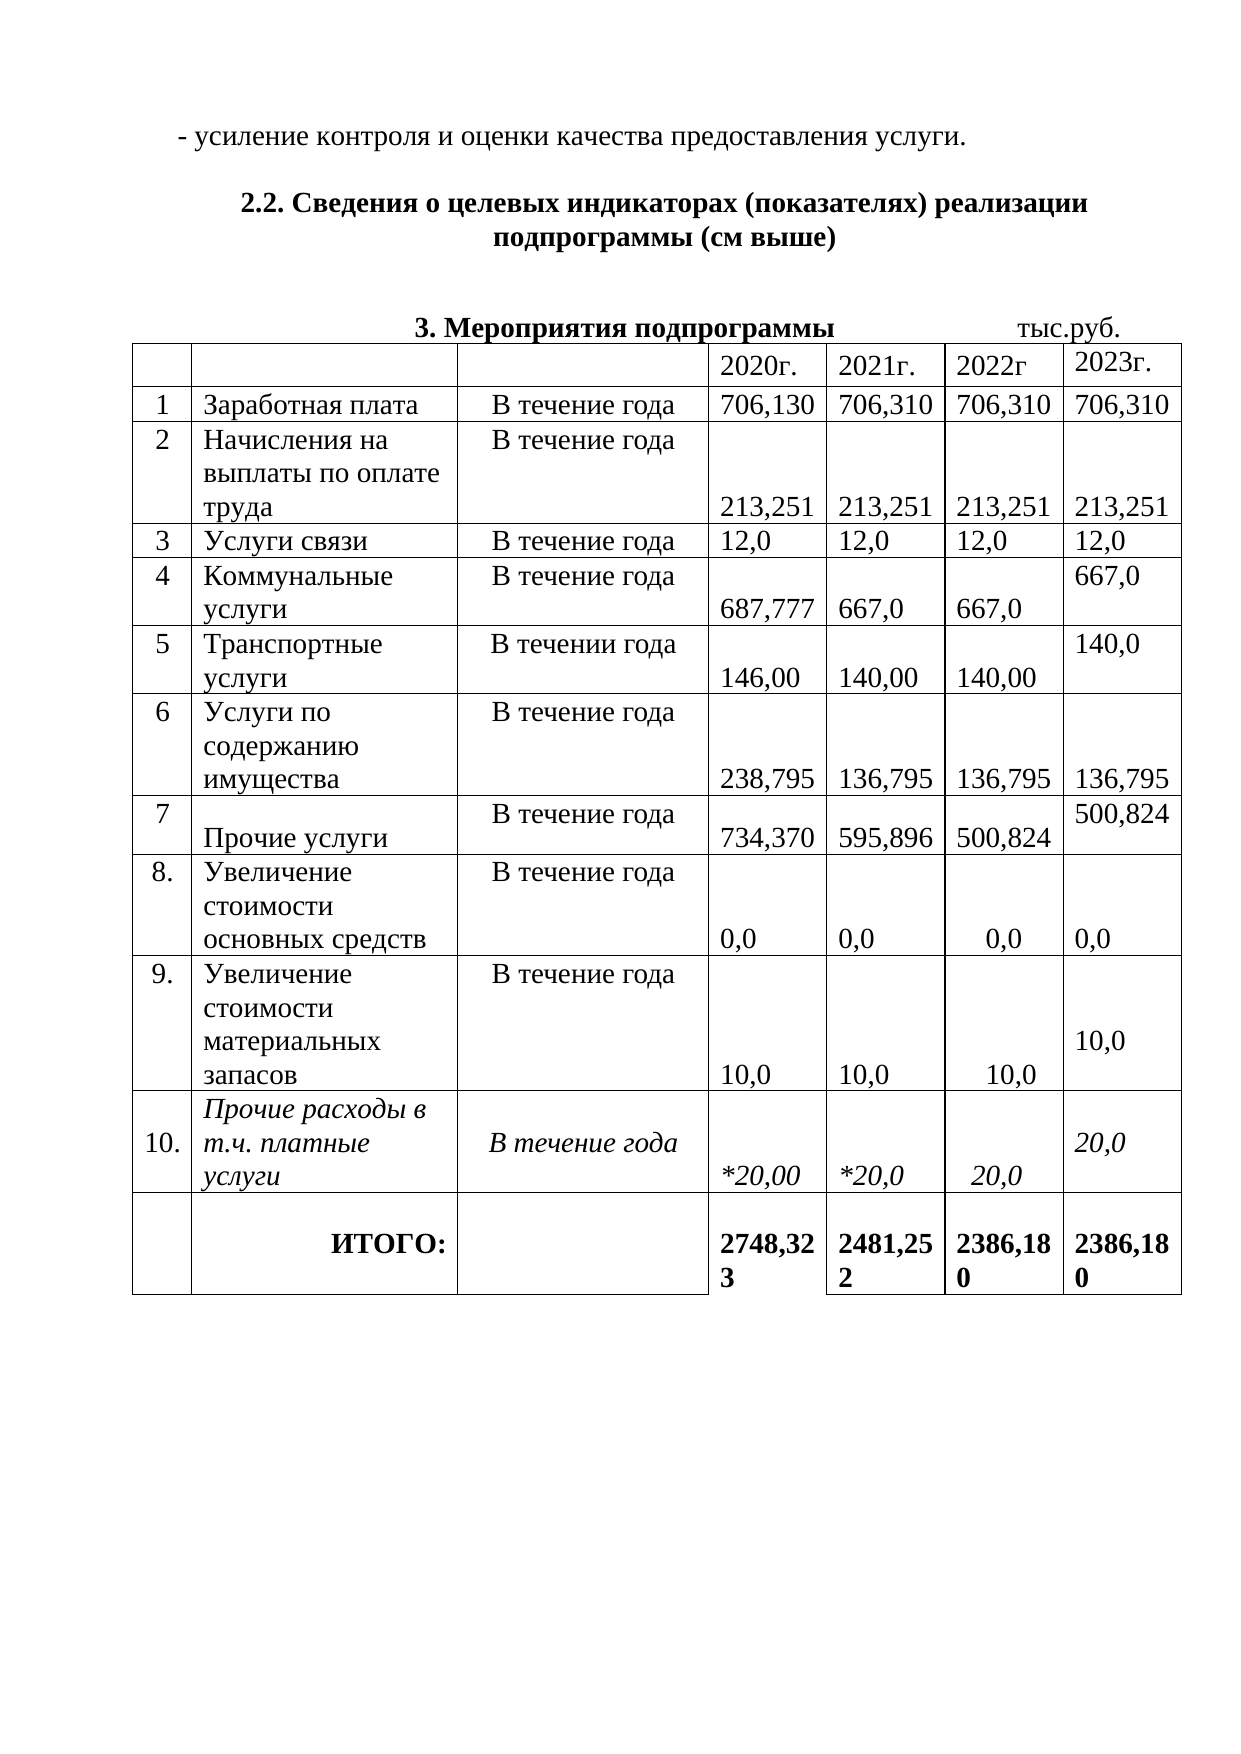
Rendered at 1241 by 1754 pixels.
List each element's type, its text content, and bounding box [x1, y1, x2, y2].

table_cell 2481,252 [827, 1193, 944, 1294]
table_cell В течение года [458, 422, 708, 522]
table_cell 213,251 [827, 422, 944, 522]
table_cell 734,370 [709, 796, 826, 853]
table_cell 136,795 [1064, 694, 1181, 795]
table_cell 0,0 [946, 855, 1063, 955]
table_cell 5 [133, 626, 191, 693]
table_cell Начисления на выплаты по оплате труда [192, 422, 457, 522]
table_cell 2386,180 [946, 1193, 1063, 1294]
table_cell В течение года [458, 855, 708, 955]
table_cell Транспортные услуги [192, 626, 457, 693]
table_cell 0,0 [1064, 855, 1181, 955]
table_cell 1 [133, 387, 191, 421]
table_cell 4 [133, 558, 191, 625]
table_header [133, 344, 191, 386]
table_cell [458, 1193, 708, 1294]
table_cell Прочие расходы в т.ч. платные услуги [192, 1091, 457, 1192]
table_cell 6 [133, 694, 191, 795]
table_cell 20,0 [1064, 1091, 1181, 1192]
table_cell 140,00 [946, 626, 1063, 693]
table_cell 136,795 [827, 694, 944, 795]
table_cell *20,00 [709, 1091, 826, 1192]
table_cell Увеличение стоимости материальных запасов [192, 956, 457, 1090]
table_header 2021г. [827, 344, 944, 386]
table_cell 20,0 [946, 1091, 1063, 1192]
table_cell Услуги связи [192, 524, 457, 557]
table_cell 136,795 [946, 694, 1063, 795]
table_cell Заработная плата [192, 387, 457, 421]
table_cell 2 [133, 422, 191, 522]
table_cell 12,0 [709, 524, 826, 557]
table_cell 0,0 [709, 855, 826, 955]
table_cell 667,0 [827, 558, 944, 625]
table_cell Коммунальные услуги [192, 558, 457, 625]
table_cell 12,0 [946, 524, 1063, 557]
table_cell 10,0 [1064, 956, 1181, 1090]
table_cell Увеличение стоимости основных средств [192, 855, 457, 955]
table_cell 3 [133, 524, 191, 557]
table_cell 500,824 [946, 796, 1063, 853]
table_header 2023г. [1064, 344, 1181, 386]
text - усиление контроля и оценки качества предоставления услуги. [177, 118, 1152, 152]
table_cell 706,310 [827, 387, 944, 421]
table_cell 8. [133, 855, 191, 955]
table_cell 706,130 [709, 387, 826, 421]
table_cell Услуги по содержанию имущества [192, 694, 457, 795]
table_cell 706,310 [946, 387, 1063, 421]
table_cell 0,0 [827, 855, 944, 955]
table_cell 667,0 [946, 558, 1063, 625]
table_cell 10. [133, 1091, 191, 1192]
table_cell 9. [133, 956, 191, 1090]
table_cell В течение года [458, 796, 708, 853]
text 2.2. Сведения о целевых индикаторах (показателях) реализации подпрограммы (см выше) [177, 185, 1152, 252]
table_cell 667,0 [1064, 558, 1181, 625]
table_cell ИТОГО: [192, 1193, 457, 1294]
table_cell 706,310 [1064, 387, 1181, 421]
table_cell 10,0 [709, 956, 826, 1090]
table_cell В течение года [458, 956, 708, 1090]
table_cell 10,0 [827, 956, 944, 1090]
table_header [192, 344, 457, 386]
table_header [458, 344, 708, 386]
table_cell 140,00 [827, 626, 944, 693]
table_cell 146,00 [709, 626, 826, 693]
table_header 2022г [946, 344, 1063, 386]
table_cell В течение года [458, 387, 708, 421]
table_cell Прочие услуги [192, 796, 457, 853]
table_cell В течение года [458, 694, 708, 795]
table_cell [133, 1193, 191, 1294]
table_cell В течение года [458, 558, 708, 625]
table_cell 213,251 [946, 422, 1063, 522]
table_cell 7 [133, 796, 191, 853]
table_cell 12,0 [1064, 524, 1181, 557]
table_cell 2386,180 [1064, 1193, 1181, 1294]
table_cell 2748,323 [709, 1193, 826, 1294]
table_cell 687,777 [709, 558, 826, 625]
table_cell 10,0 [946, 956, 1063, 1090]
table_cell 238,795 [709, 694, 826, 795]
table_cell В течение года [458, 1091, 708, 1192]
table_cell *20,0 [827, 1091, 944, 1192]
table_header 2020г. [709, 344, 826, 386]
table_cell 12,0 [827, 524, 944, 557]
table_cell 595,896 [827, 796, 944, 853]
table_cell 140,0 [1064, 626, 1181, 693]
table_cell 213,251 [709, 422, 826, 522]
table_cell В течении года [458, 626, 708, 693]
table_cell 500,824 [1064, 796, 1181, 853]
table_cell 213,251 [1064, 422, 1181, 522]
table_cell В течение года [458, 524, 708, 557]
text 3. Мероприятия подпрограммы тыс.руб. [252, 310, 1152, 343]
